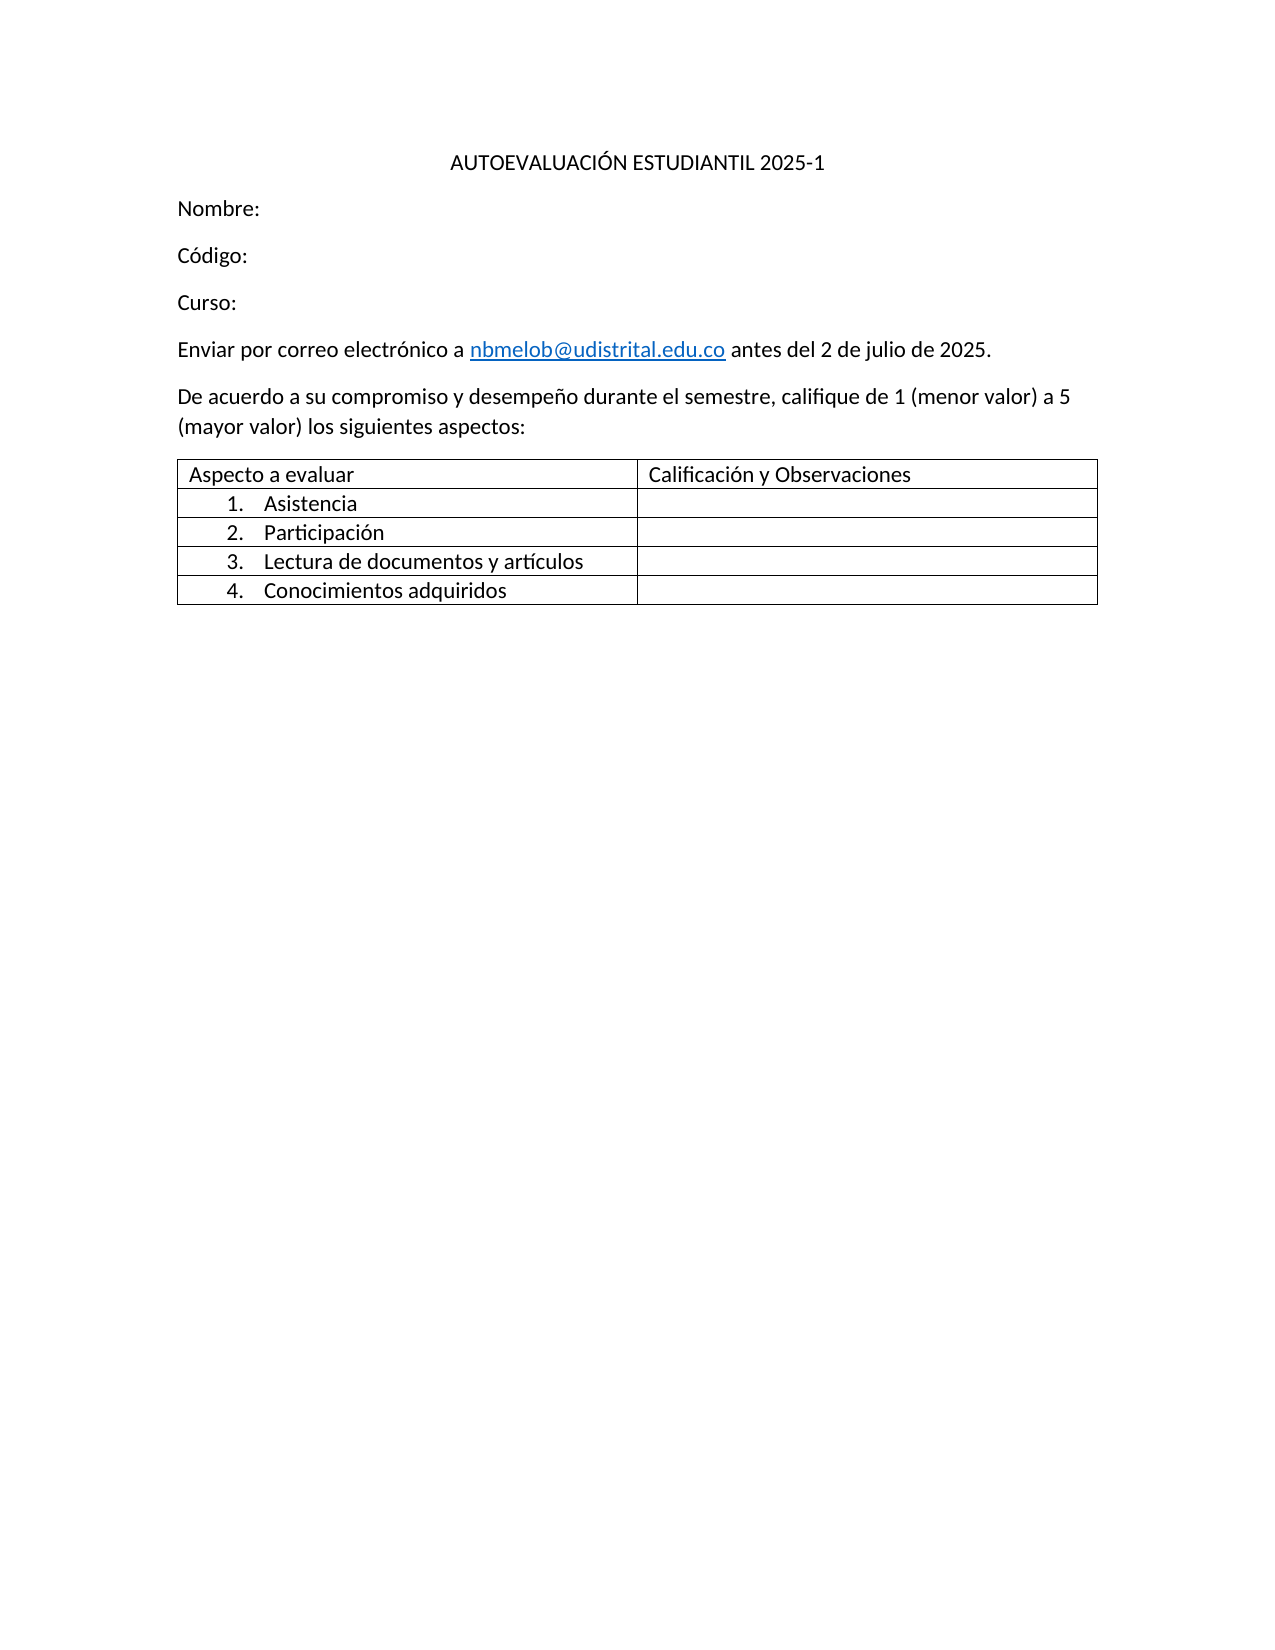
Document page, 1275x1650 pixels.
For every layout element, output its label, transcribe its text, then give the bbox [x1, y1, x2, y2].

table_cell Lectura de documentos y artículos [178, 547, 637, 575]
text Código: [177, 241, 1098, 269]
table_cell Participación [178, 518, 637, 546]
text De acuerdo a su compromiso y desempeño durante el semestre, califique de 1 (menor valor) a 5 (mayor valor) los siguientes aspectos: [177, 382, 1098, 440]
table_cell [638, 576, 1097, 604]
table_header Calificación y Observaciones [638, 460, 1097, 488]
text AUTOEVALUACIÓN ESTUDIANTIL 2025-1 [177, 148, 1098, 176]
text Nombre: [177, 194, 1098, 222]
table_cell [638, 547, 1097, 575]
table_header Aspecto a evaluar [178, 460, 637, 488]
table_cell Conocimientos adquiridos [178, 576, 637, 604]
table_cell [638, 518, 1097, 546]
text Enviar por correo electrónico a nbmelob@udistrital.edu.co antes del 2 de julio de 2025. [177, 335, 1098, 363]
table_cell Asistencia [178, 489, 637, 517]
text Curso: [177, 288, 1098, 316]
table_cell [638, 489, 1097, 517]
